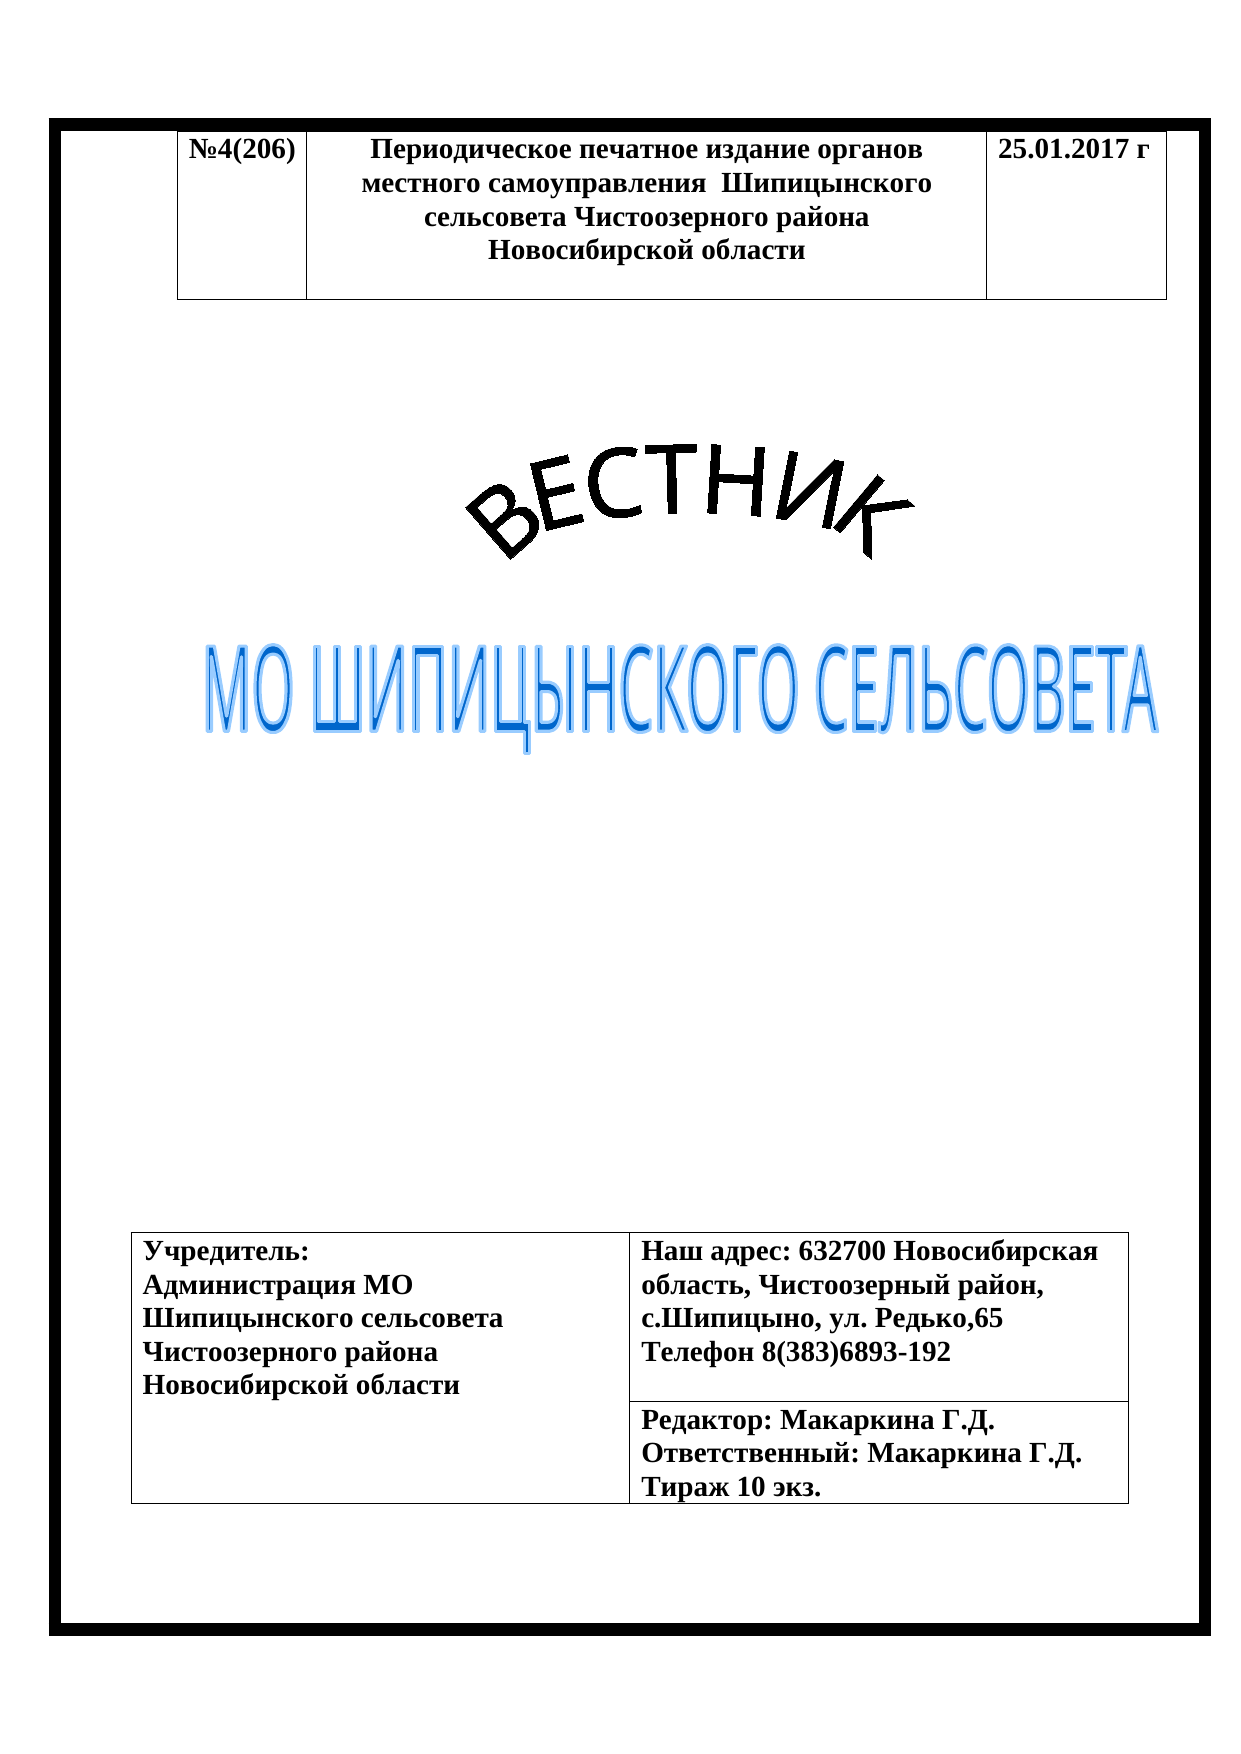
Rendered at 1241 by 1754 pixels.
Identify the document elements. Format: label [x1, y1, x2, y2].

table_header [61, 131, 1199, 1623]
